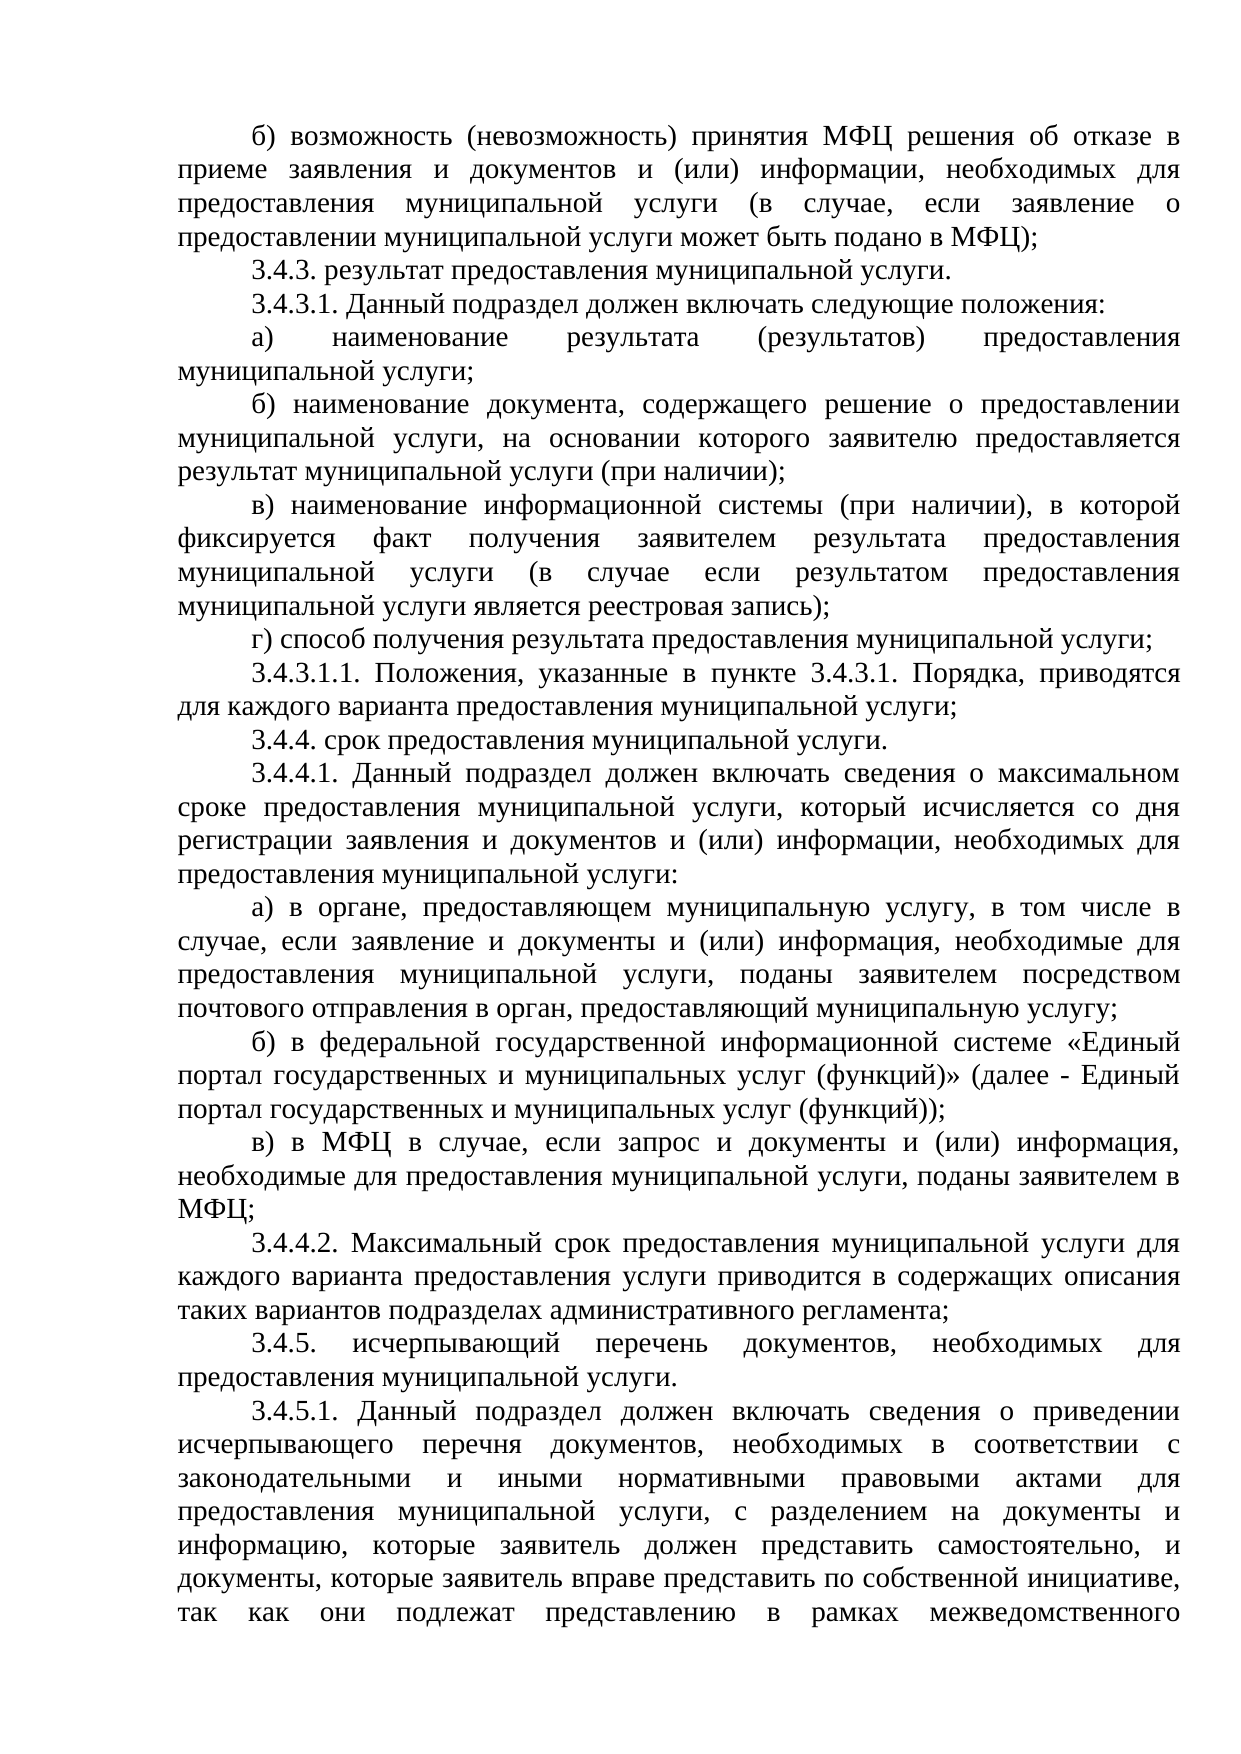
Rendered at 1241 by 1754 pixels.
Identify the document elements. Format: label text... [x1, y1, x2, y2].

text 3.4.4. срок предоставления муниципальной услуги. [177, 722, 1181, 755]
text б) возможность (невозможность) принятия МФЦ решения об отказе в приеме заявления и документов и (или) информации, необходимых для предоставления муниципальной услуги (в случае, если заявление о предоставлении муниципальной услуги может быть подано в МФЦ); [177, 118, 1181, 252]
text в) наименование информационной системы (при наличии), в которой фиксируется факт получения заявителем результата предоставления муниципальной услуги (в случае если результатом предоставления муниципальной услуги является реестровая запись); [177, 487, 1181, 621]
text б) в федеральной государственной информационной системе «Единый портал государственных и муниципальных услуг (функций)» (далее - Единый портал государственных и муниципальных услуг (функций)); [177, 1024, 1181, 1124]
text а) наименование результата (результатов) предоставления муниципальной услуги; [177, 319, 1181, 386]
text б) наименование документа, содержащего решение о предоставлении муниципальной услуги, на основании которого заявителю предоставляется результат муниципальной услуги (при наличии); [177, 386, 1181, 487]
text в) в МФЦ в случае, если запрос и документы и (или) информация, необходимые для предоставления муниципальной услуги, поданы заявителем в МФЦ; [177, 1124, 1181, 1225]
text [177, 1393, 1181, 1627]
text 3.4.3.1. Данный подраздел должен включать следующие положения: [177, 286, 1181, 319]
text 3.4.4.1. Данный подраздел должен включать сведения о максимальном сроке предоставления муниципальной услуги, который исчисляется со дня регистрации заявления и документов и (или) информации, необходимых для предоставления муниципальной услуги: [177, 755, 1181, 889]
text 3.4.3.1.1. Положения, указанные в пункте 3.4.3.1. Порядка, приводятся для каждого варианта предоставления муниципальной услуги; [177, 655, 1181, 722]
text 3.4.3. результат предоставления муниципальной услуги. [177, 252, 1181, 286]
text 3.4.5. исчерпывающий перечень документов, необходимых для предоставления муниципальной услуги. [177, 1326, 1181, 1393]
text 3.4.4.2. Максимальный срок предоставления муниципальной услуги для каждого варианта предоставления услуги приводится в содержащих описания таких вариантов подразделах административного регламента; [177, 1225, 1181, 1326]
text г) способ получения результата предоставления муниципальной услуги; [177, 621, 1181, 655]
text а) в органе, предоставляющем муниципальную услугу, в том числе в случае, если заявление и документы и (или) информация, необходимые для предоставления муниципальной услуги, поданы заявителем посредством почтового отправления в орган, предоставляющий муниципальную услугу; [177, 889, 1181, 1024]
